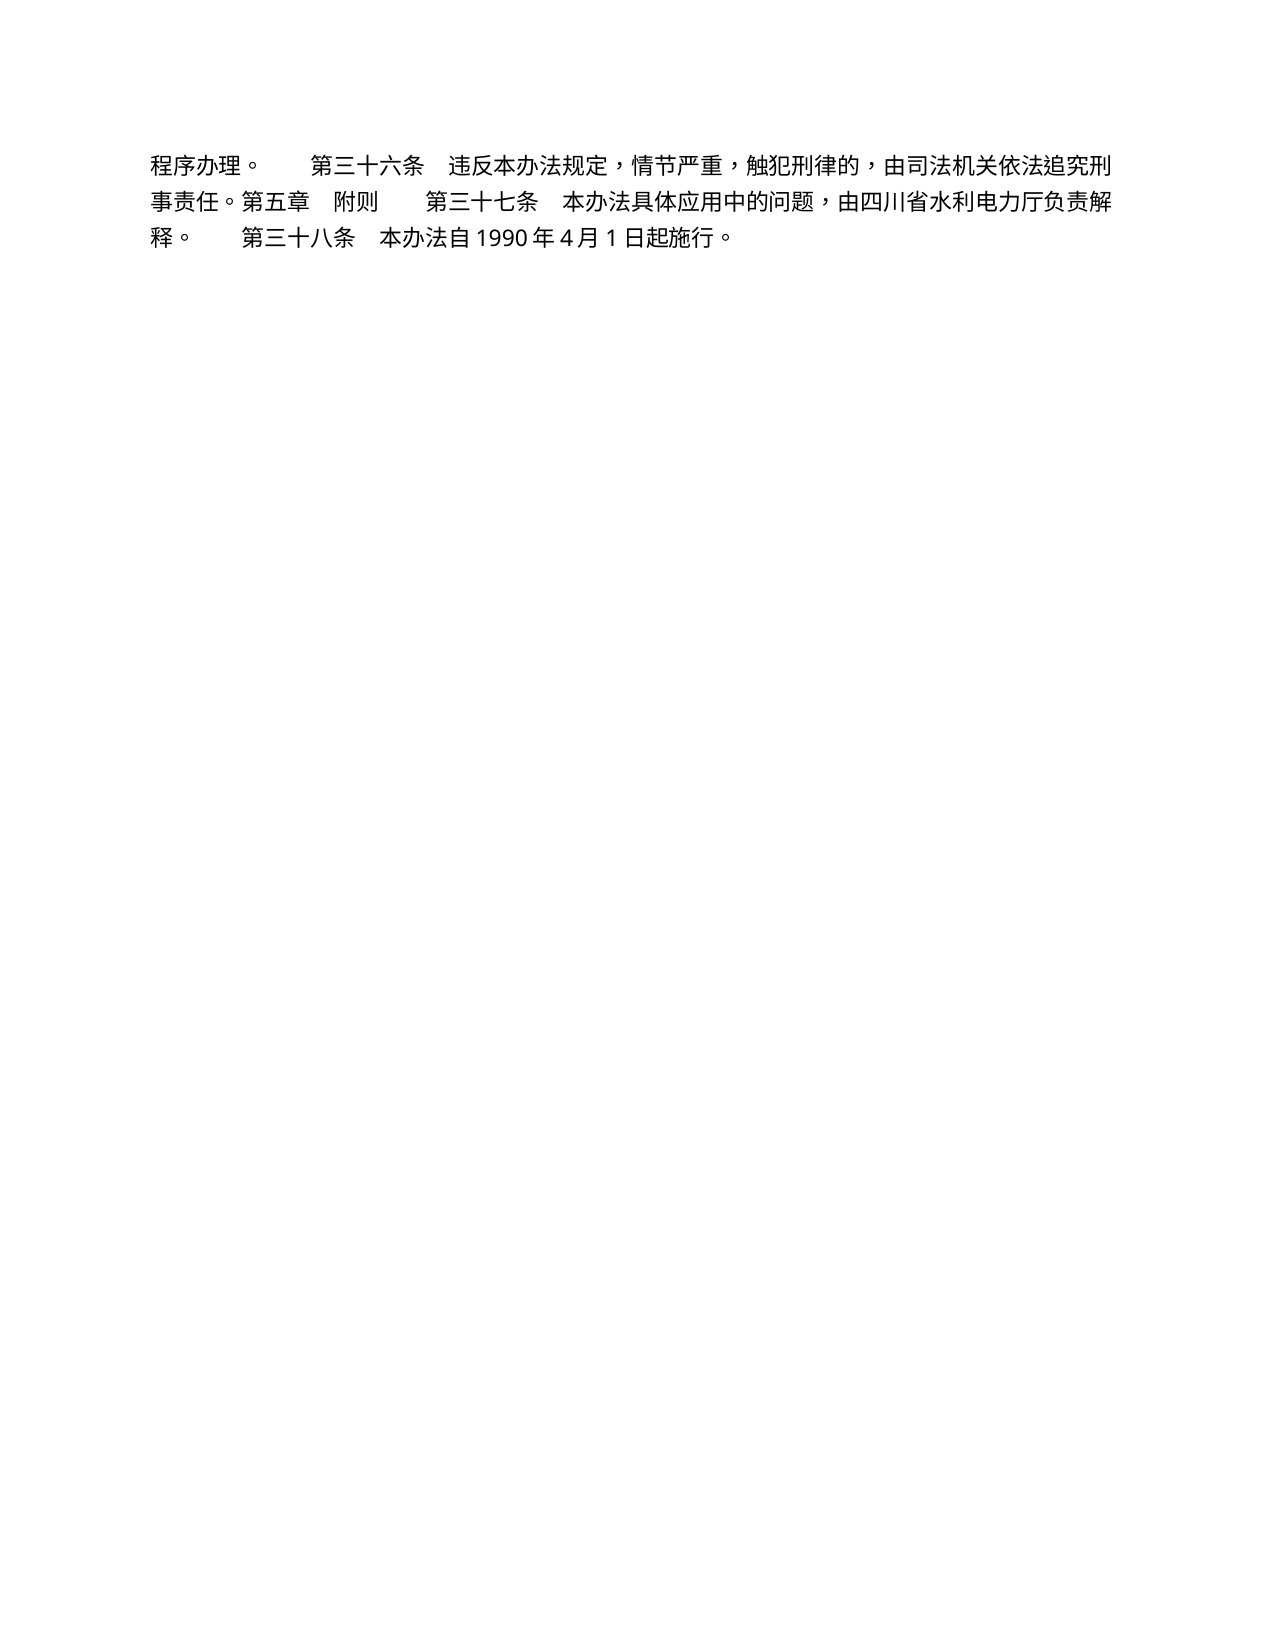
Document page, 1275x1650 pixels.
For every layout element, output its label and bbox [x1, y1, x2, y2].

text [150, 150, 1125, 253]
